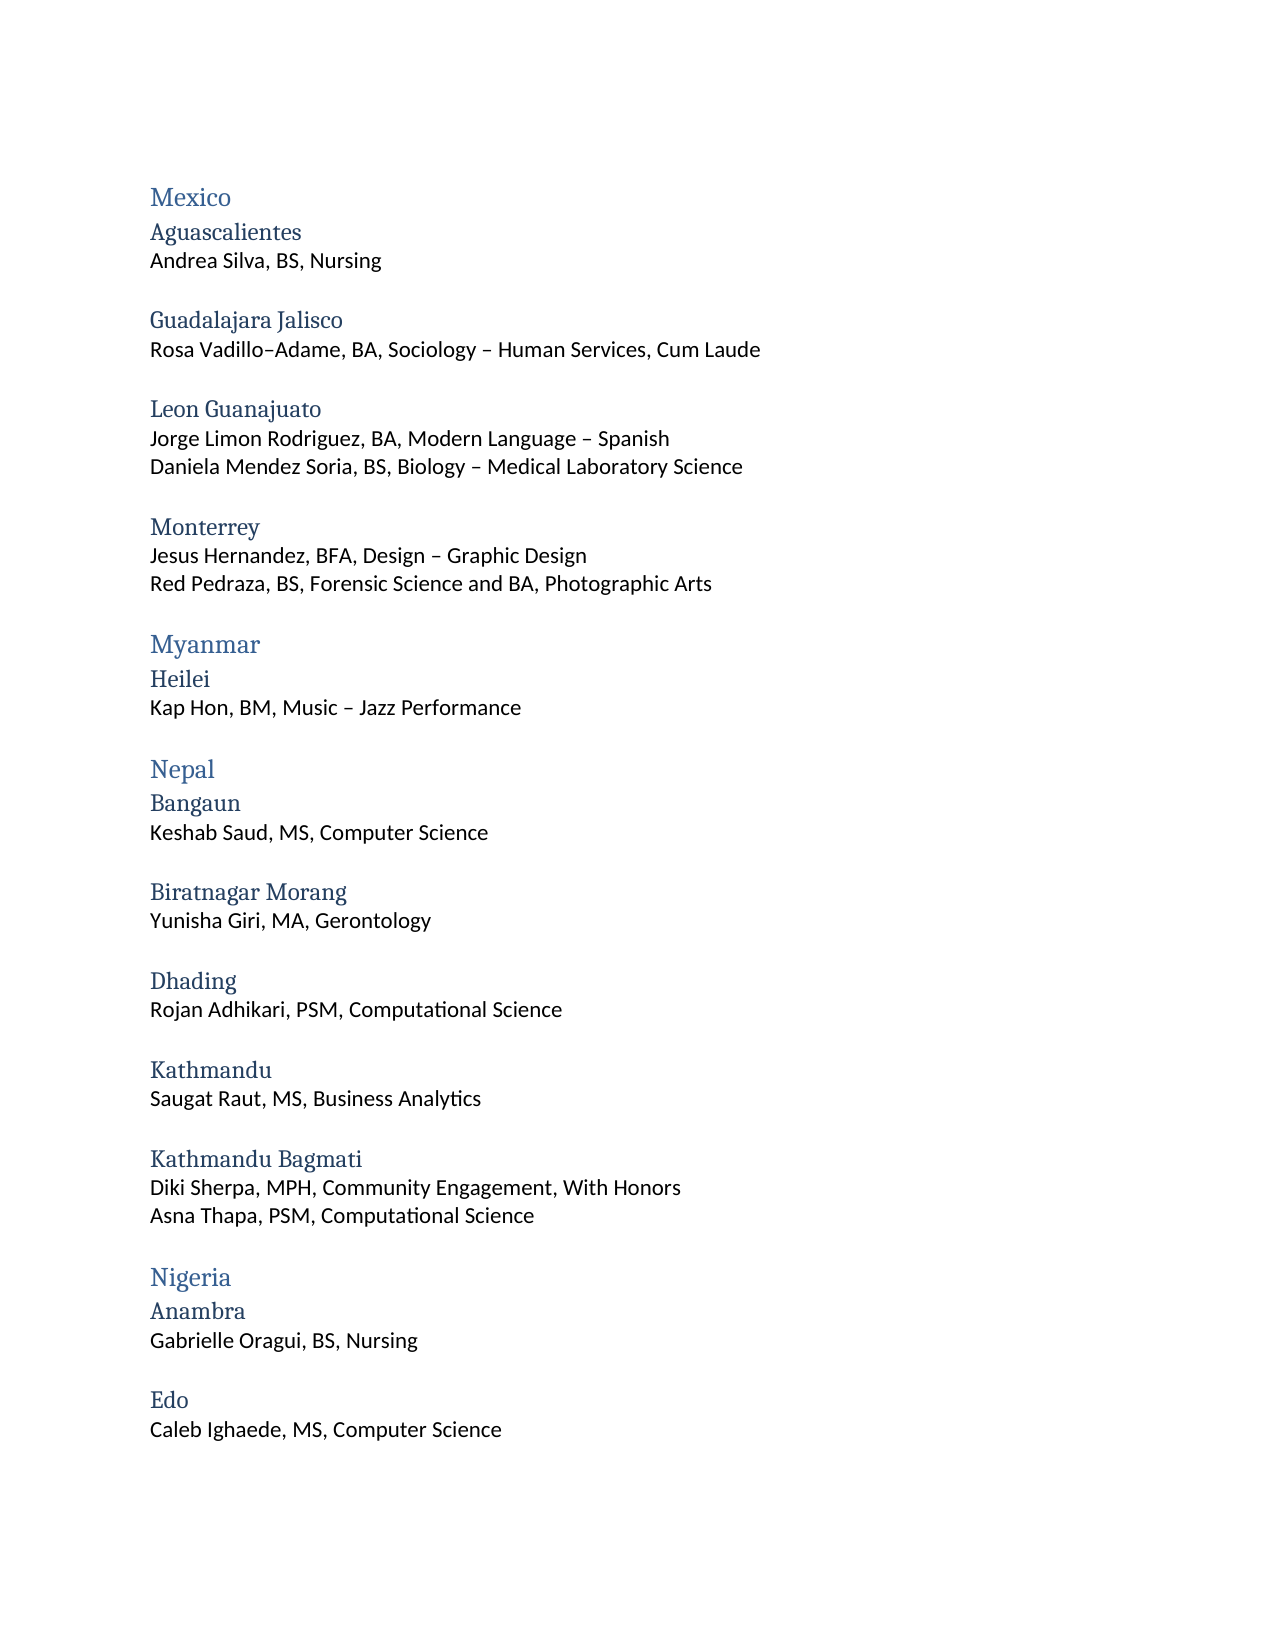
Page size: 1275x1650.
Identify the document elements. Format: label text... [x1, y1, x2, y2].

subtitle Aguascalientes [150, 217, 1125, 246]
text Andrea Silva, BS, Nursing [150, 246, 1125, 274]
text Jesus Hernandez, BFA, Design – Graphic Design [150, 541, 1125, 569]
text Kap Hon, BM, Music – Jazz Performance [150, 693, 1125, 721]
subtitle Leon Guanajuato [150, 395, 1125, 424]
text Gabrielle Oragui, BS, Nursing [150, 1326, 1125, 1354]
subtitle Dhading [150, 967, 1125, 996]
subtitle Bangaun [150, 789, 1125, 818]
subtitle Biratnagar Morang [150, 878, 1125, 907]
subtitle Kathmandu [150, 1056, 1125, 1084]
subtitle Monterrey [150, 512, 1125, 541]
text Caleb Ighaede, MS, Computer Science [150, 1415, 1125, 1443]
subtitle Kathmandu Bagmati [150, 1145, 1125, 1173]
text Diki Sherpa, MPH, Community Engagement, With Honors [150, 1173, 1125, 1202]
text Daniela Mendez Soria, BS, Biology – Medical Laboratory Science [150, 452, 1125, 480]
subtitle Mexico [150, 182, 1125, 213]
subtitle Heilei [150, 665, 1125, 693]
text Rojan Adhikari, PSM, Computational Science [150, 996, 1125, 1024]
subtitle Nigeria [150, 1262, 1125, 1293]
subtitle Guadalajara Jalisco [150, 306, 1125, 335]
text Jorge Limon Rodriguez, BA, Modern Language – Spanish [150, 424, 1125, 452]
text Keshab Saud, MS, Computer Science [150, 818, 1125, 846]
subtitle Nepal [150, 754, 1125, 785]
subtitle Anambra [150, 1297, 1125, 1326]
text Red Pedraza, BS, Forensic Science and BA, Photographic Arts [150, 569, 1125, 597]
subtitle Edo [150, 1386, 1125, 1415]
text Yunisha Giri, MA, Gerontology [150, 907, 1125, 935]
subtitle Myanmar [150, 629, 1125, 661]
text Rosa Vadillo–Adame, BA, Sociology – Human Services, Cum Laude [150, 335, 1125, 363]
text Asna Thapa, PSM, Computational Science [150, 1202, 1125, 1229]
text Saugat Raut, MS, Business Analytics [150, 1084, 1125, 1113]
